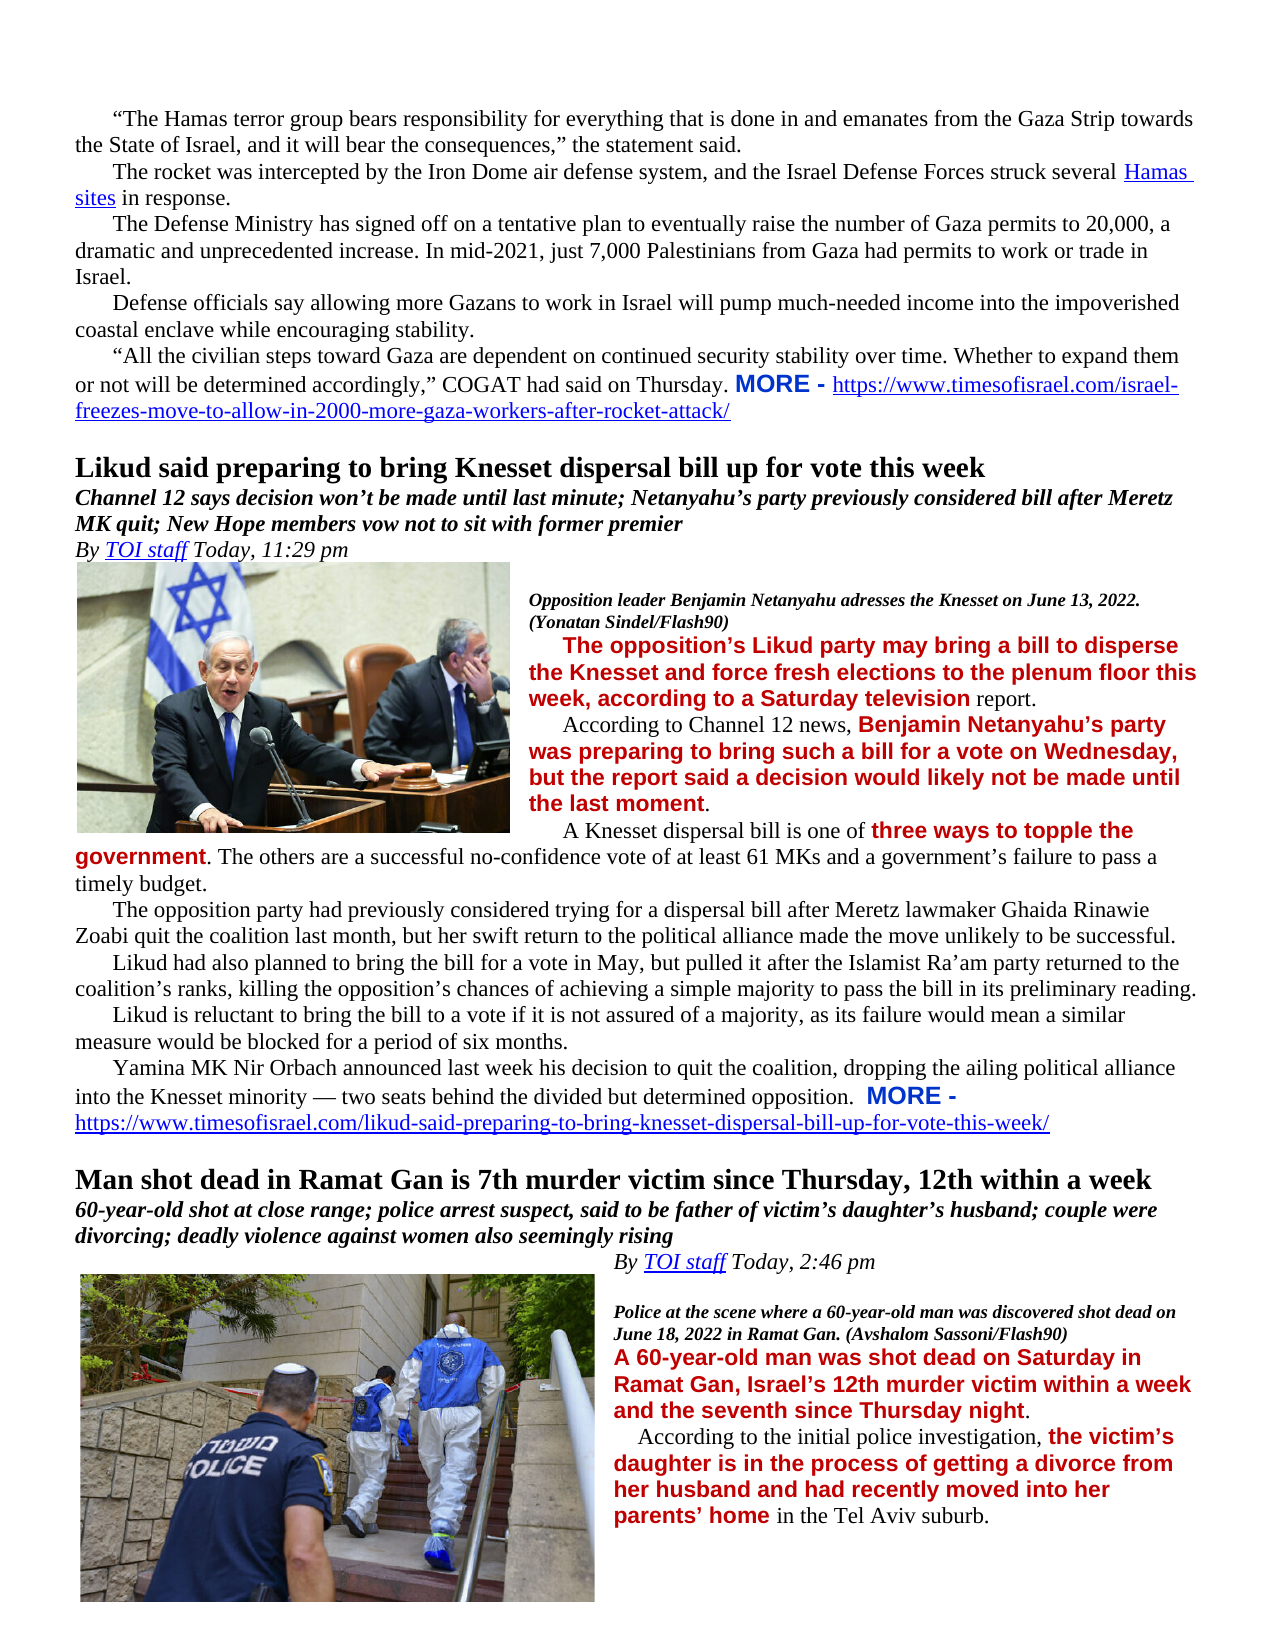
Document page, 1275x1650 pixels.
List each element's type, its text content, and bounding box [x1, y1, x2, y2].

text 60-year-old shot at close range; police arrest suspect, said to be father of victim’s daughter’s husband; couple were divorcing; deadly violence against women also seemingly rising [75, 1196, 1200, 1248]
text Opposition leader Benjamin Netanyahu adresses the Knesset on June 13, 2022. (Yonatan Sindel/Flash90) [510, 589, 1200, 632]
picture [75, 1274, 595, 1599]
picture [75, 562, 510, 832]
text By TOI staff Today, 2:46 pm [75, 1248, 1200, 1275]
text Police at the scene where a 60-year-old man was discovered shot dead on June 18, 2022 in Ramat Gan. (Avshalom Sassoni/Flash90) [595, 1301, 1200, 1344]
text By TOI staff Today, 11:29 pm [75, 536, 1200, 563]
text The opposition’s Likud party may bring a bill to disperse the Knesset and force fresh elections to the plenum floor this week, according to a Saturday television report. According to Channel 12 news, Benjamin Netanyahu’s party was preparing to bring such a bill for a vote on Wednesday, but the report said a decision would likely not be made until the last moment. A Knesset dispersal bill is one of three ways to topple the government. The others are a successful no-confidence vote of at least 61 MKs and a government’s failure to pass a timely budget. The opposition party had previously considered trying for a dispersal bill after Meretz lawmaker Ghaida Rinawie Zoabi quit the coalition last month, but her swift return to the political alliance made the move unlikely to be successful. Likud had also planned to bring the bill for a vote in May, but pulled it after the Islamist Ra’am party returned to the coalition’s ranks, killing the opposition’s chances of achieving a simple majority to pass the bill in its preliminary reading. Likud is reluctant to bring the bill to a vote if it is not assured of a majority, as its failure would mean a similar measure would be blocked for a period of six months. Yamina MK Nir Orbach announced last week his decision to quit the coalition, dropping the ailing political alliance into the Knesset minority — two seats behind the divided but determined opposition. MORE - https://www.timesofisrael.com/likud-said-preparing-to-bring-knesset-dispersal-bill-up-for-vote-this-week/ [75, 632, 1200, 1136]
text Channel 12 says decision won’t be made until last minute; Netanyahu’s party previously considered bill after Meretz MK quit; New Hope members vow not to sit with former premier [75, 483, 1200, 536]
text Man shot dead in Ramat Gan is 7th murder victim since Thursday, 12th within a week [75, 1162, 1200, 1196]
text The rocket was intercepted by the Iron Dome air defense system, and the Israel Defense Forces struck several Hamas sites in response. [75, 158, 1200, 210]
text Likud said preparing to bring Knesset dispersal bill up for vote this week [75, 450, 1200, 483]
text “All the civilian steps toward Gaza are dependent on continued security stability over time. Whether to expand them or not will be determined accordingly,” COGAT had said on Thursday. MORE - https://www.timesofisrael.com/israel-freezes-move-to-allow-in-2000-more-gaza-workers-after-rocket-attack/ [75, 342, 1200, 424]
text “The Hamas terror group bears responsibility for everything that is done in and emanates from the Gaza Strip towards the State of Israel, and it will bear the consequences,” the statement said. [75, 105, 1200, 158]
text Defense officials say allowing more Gazans to work in Israel will pump much-needed income into the impoverished coastal enclave while encouraging stability. [75, 289, 1200, 342]
text The Defense Ministry has signed off on a tentative plan to eventually raise the number of Gaza permits to 20,000, a dramatic and unprecedented increase. In mid-2021, just 7,000 Palestinians from Gaza had permits to work or trade in Israel. [75, 210, 1200, 289]
